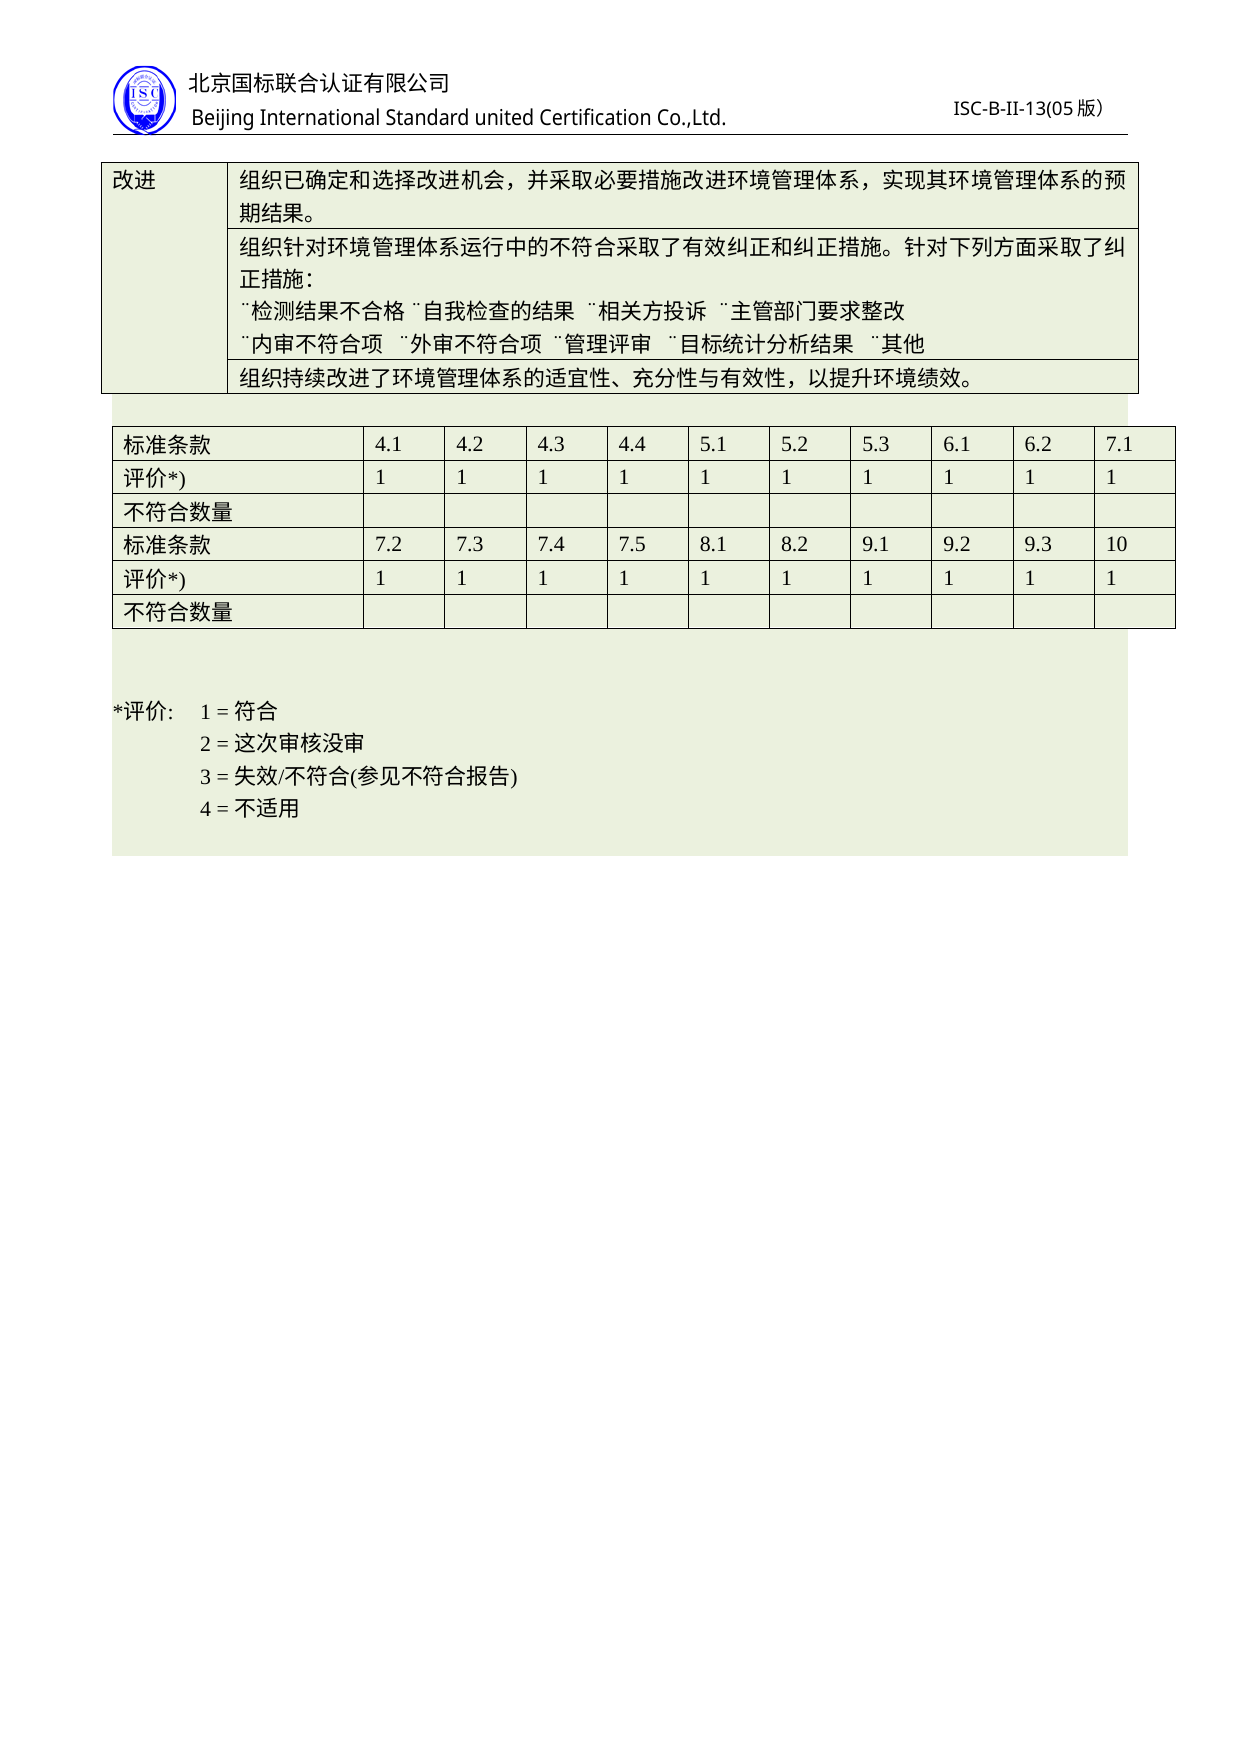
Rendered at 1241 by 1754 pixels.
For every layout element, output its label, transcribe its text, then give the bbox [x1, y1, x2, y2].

table_cell [851, 494, 862, 527]
table_cell [689, 595, 699, 627]
table_cell [445, 595, 456, 627]
table_cell [758, 494, 769, 527]
table_cell [839, 494, 850, 527]
table_cell [932, 494, 943, 527]
text *评价: 1 = 符合 [112, 693, 1128, 726]
table_cell [1002, 494, 1013, 527]
table_cell [1014, 494, 1024, 527]
table_cell [364, 494, 375, 527]
text 3 = 失效/不符合(参见不符合报告) [112, 758, 1128, 791]
table_cell [689, 494, 699, 527]
table_cell [1014, 595, 1024, 627]
table_cell [515, 595, 526, 627]
table_cell [433, 595, 444, 627]
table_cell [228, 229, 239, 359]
text 4 = 不适用 [112, 791, 1128, 823]
table_cell [608, 595, 618, 627]
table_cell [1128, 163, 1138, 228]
table_cell [527, 595, 537, 627]
table_cell [596, 494, 607, 527]
table_cell [839, 595, 850, 627]
table_cell [677, 595, 688, 627]
table_cell [1164, 595, 1175, 627]
table_cell [921, 494, 931, 527]
table_cell 改进 [102, 163, 227, 393]
table_cell [677, 494, 688, 527]
table_cell [515, 494, 526, 527]
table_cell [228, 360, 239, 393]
picture [112, 65, 176, 134]
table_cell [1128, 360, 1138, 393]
table_cell [921, 595, 931, 627]
table_cell [770, 494, 781, 527]
table_cell [1095, 494, 1106, 527]
table_cell [596, 595, 607, 627]
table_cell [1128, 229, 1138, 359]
table_cell [1083, 595, 1094, 627]
table_cell [1095, 595, 1106, 627]
table_cell [608, 494, 618, 527]
text 2 = 这次审核没审 [112, 726, 1128, 758]
table_cell [1002, 595, 1013, 627]
table_cell [758, 595, 769, 627]
table_cell [364, 595, 375, 627]
table_cell [1083, 494, 1094, 527]
table_cell [932, 595, 943, 627]
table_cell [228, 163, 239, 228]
table_cell [445, 494, 456, 527]
table_cell [851, 595, 862, 627]
table_cell [433, 494, 444, 527]
table_cell [527, 494, 537, 527]
table_cell [1164, 494, 1175, 527]
table_cell [770, 595, 781, 627]
